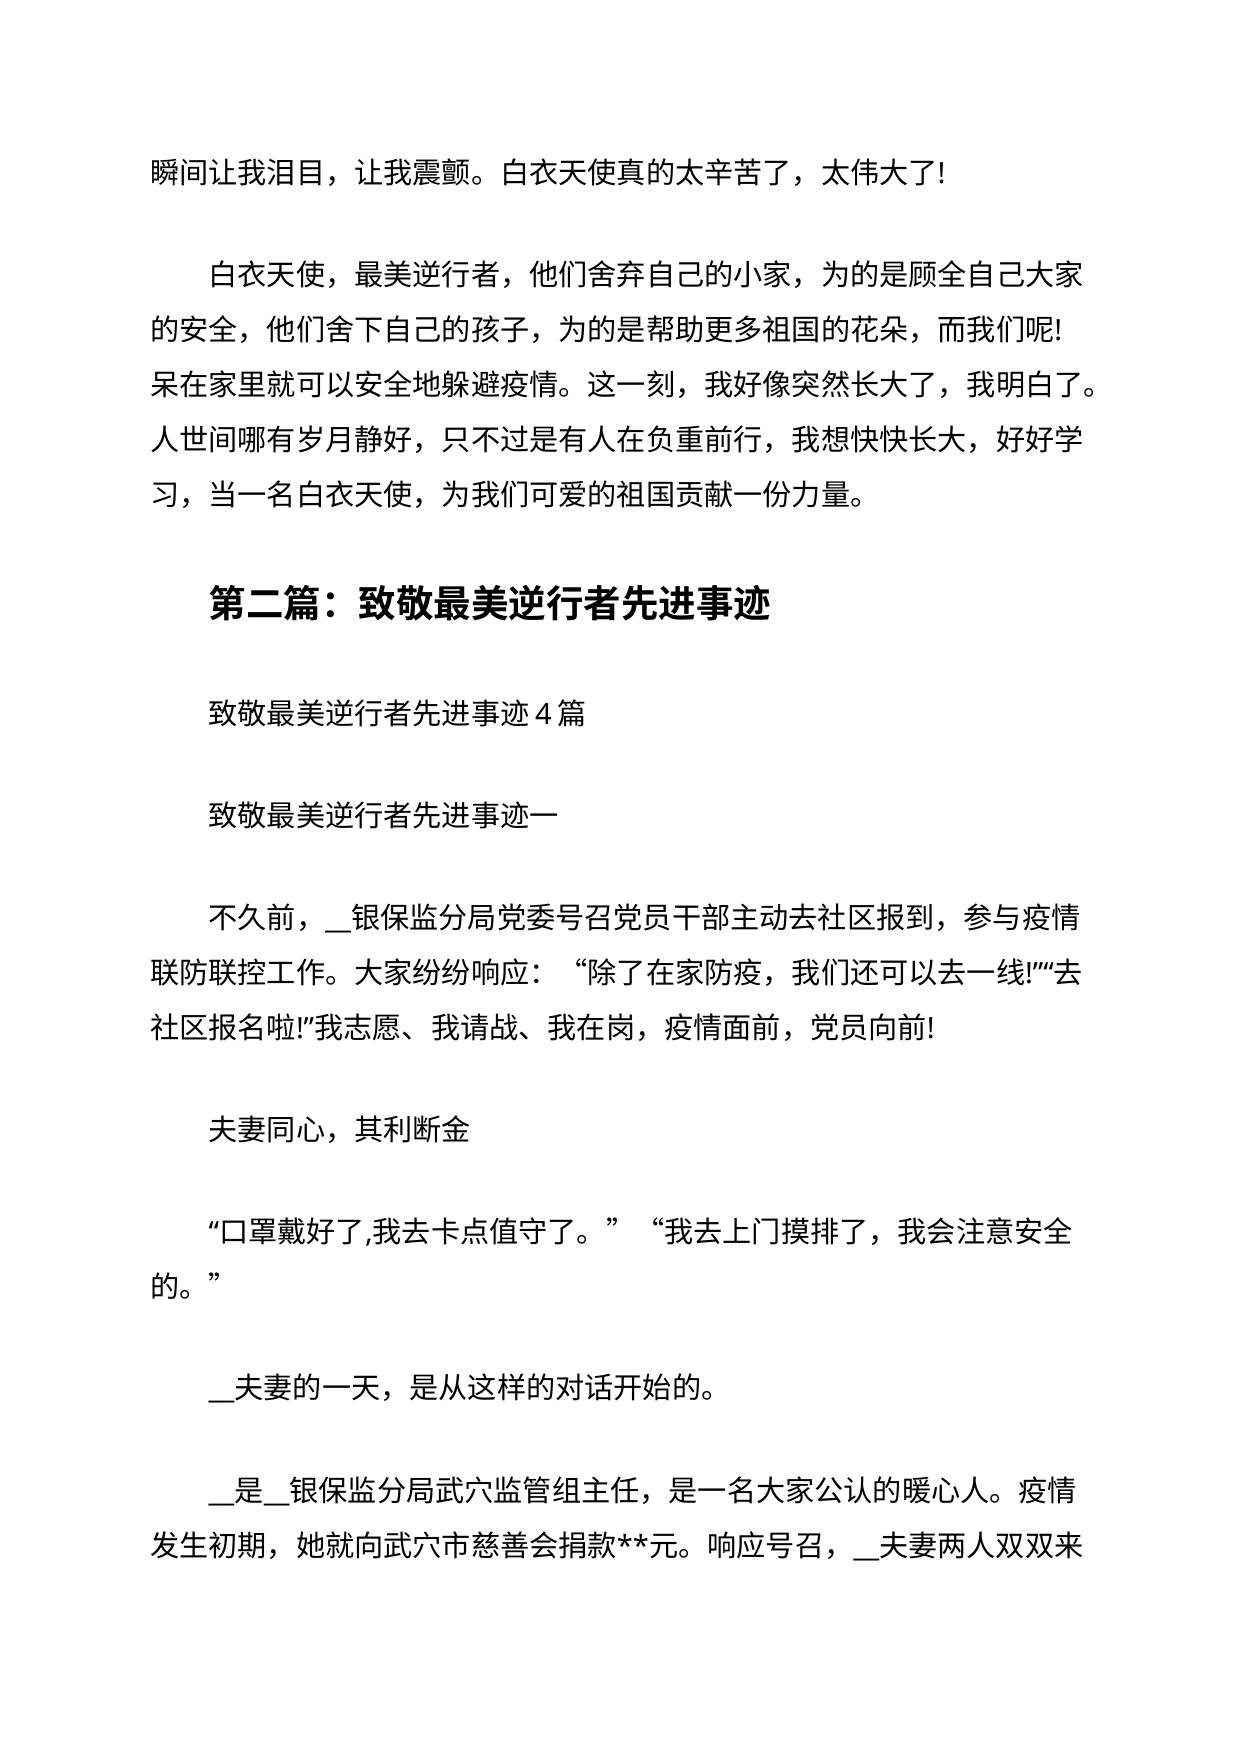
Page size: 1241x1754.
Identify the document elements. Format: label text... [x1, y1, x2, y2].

text 致敬最美逆行者先进事迹一 [150, 793, 1090, 835]
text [150, 150, 1090, 192]
text 致敬最美逆行者先进事迹4篇 [150, 691, 1090, 733]
text 白衣天使，最美逆行者，他们舍弃自己的小家，为的是顾全自己大家的安全，他们舍下自己的孩子，为的是帮助更多祖国的花朵，而我们呢!呆在家里就可以安全地躲避疫情。这一刻，我好像突然长大了，我明白了。人世间哪有岁月静好，只不过是有人在负重前行，我想快快长大，好好学习，当一名白衣天使，为我们可爱的祖国贡献一份力量。 [150, 252, 1090, 514]
text 不久前，__银保监分局党委号召党员干部主动去社区报到，参与疫情联防联控工作。大家纷纷响应：“除了在家防疫，我们还可以去一线!”“去社区报名啦!”我志愿、我请战、我在岗，疫情面前，党员向前! [150, 894, 1090, 1047]
text 第二篇：致敬最美逆行者先进事迹 [150, 573, 1090, 628]
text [150, 1467, 1090, 1564]
text __夫妻的一天，是从这样的对话开始的。 [150, 1365, 1090, 1407]
text “口罩戴好了,我去卡点值守了。”“我去上门摸排了，我会注意安全的。” [150, 1208, 1090, 1306]
text 夫妻同心，其利断金 [150, 1107, 1090, 1149]
